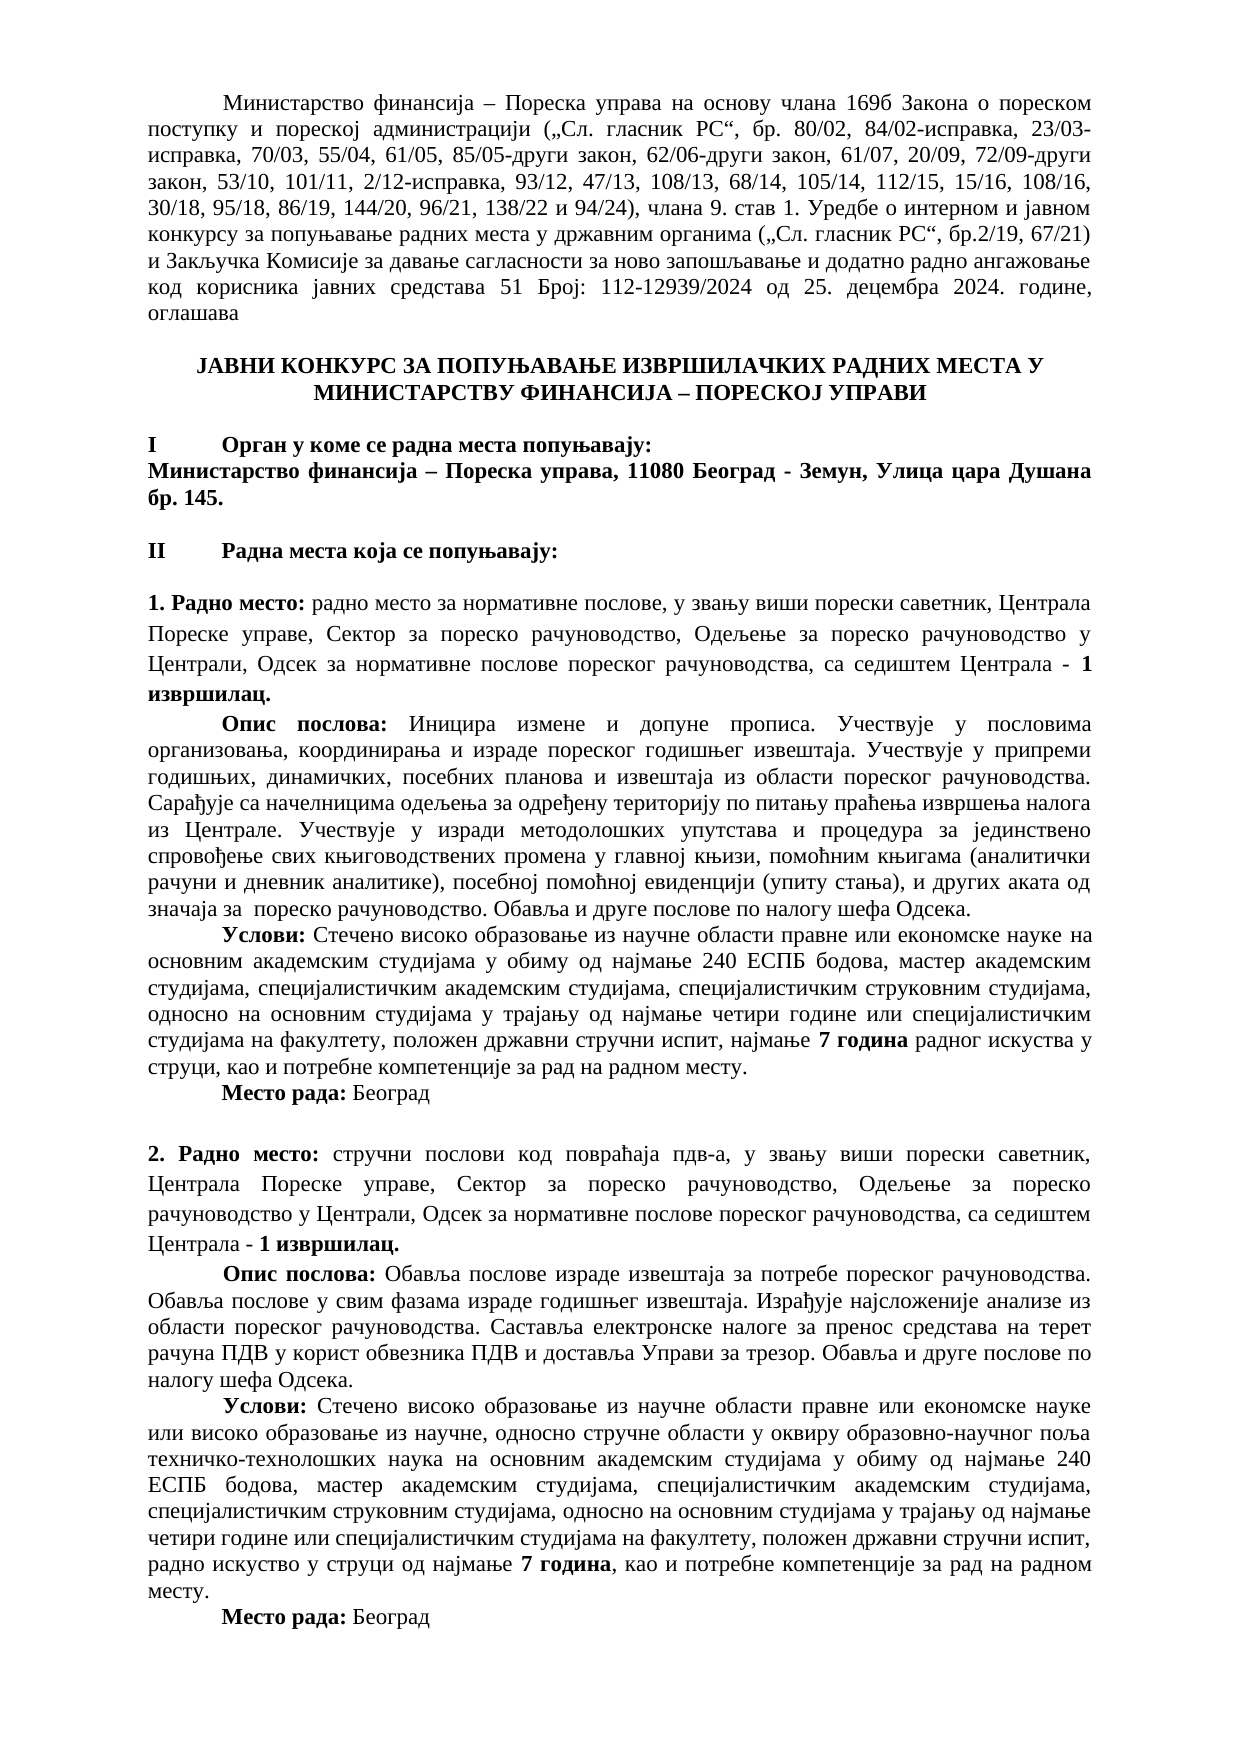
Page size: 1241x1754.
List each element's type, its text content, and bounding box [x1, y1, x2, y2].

text I Oрган у коме се радна места попуњавају: [148, 431, 1093, 458]
text Услови: Стечено високо образовање из научне области правне или економске науке или високо образовање из научне, односно стручне области у оквиру образовно-научног поља техничко-технолошких наука на основним академским студијама у обиму од најмање 240 ЕСПБ бодова, мастер академским студијама, специјалистичким академским студијама, специјалистичким струковним студијама, односно на основним студијама у трајању од најмање четири године или специјалистичким студијама на факултету, положен државни стручни испит, радно искуство у струци од најмање 7 година, као и потребне компетенције за рад на радном месту. [148, 1392, 1093, 1603]
text Министарство финансија – Пореска управа на основу члана 169б Закона о пореском поступку и пореској администрацији („Сл. гласник РС“, бр. 80/02, 84/02-исправка, 23/03-исправка, 70/03, 55/04, 61/05, 85/05-други закон, 62/06-други закон, 61/07, 20/09, 72/09-други закон, 53/10, 101/11, 2/12-исправка, 93/12, 47/13, 108/13, 68/14, 105/14, 112/15, 15/16, 108/16, 30/18, 95/18, 86/19, 144/20, 96/21, 138/22 и 94/24), члана 9. став 1. Уредбе о интерном и јавном конкурсу за попуњавање радних места у државним органима („Сл. гласник РС“, бр.2/19, 67/21) и Закључка Комисије за давање сагласности за ново запошљавање и додатно радно ангажовање код корисника јавних средстава 51 Број: 112-12939/2024 од 25. децембра 2024. године, оглашава [148, 89, 1093, 326]
text Опис послова: Иницира измене и допуне прописа. Учествује у пословима организовања, координирања и израде пореског годишњег извештаја. Учествује у припреми годишњих, динамичких, посебних планова и извештаја из области пореског рачуноводства. Сарађује са начелницима одељења за одређену територију по питању праћења извршења налога из Централе. Учествује у изради методолошких упутстава и процедура за јединствено спровођење свих књиговодствених промена у главној књизи, помоћним књигама (аналитички рачуни и дневник аналитике), посебној помоћној евиденцији (упиту стања), и других аката од значаја за пореско рачуноводство. Обавља и друге послове по налогу шефа Одсека. [148, 710, 1093, 921]
text Министарство финансија – Пореска управа, 11080 Београд - Земун, Улица цара Душана бр. 145. [148, 458, 1093, 510]
text Опис послова: Обавља послове израде извештаја за потребе пореског рачуноводства. Обавља послове у свим фазама израде годишњег извештаја. Израђује најсложеније анализе из области пореског рачуноводства. Саставља електронске налоге за пренос средстава на терет рачуна ПДВ у корист обвезника ПДВ и доставља Управи за трезор. Обавља и друге послове по налогу шефа Одсека. [148, 1260, 1093, 1392]
text Место рада: Београд [148, 1079, 1093, 1106]
text 1. Радно место: радно место за нормативне послове, у звању виши порески саветник, Централа Пореске управе, Сектор за пореско рачуноводство, Одељење за пореско рачуноводство у Централи, Одсек за нормативне послове пореског рачуноводства, са седиштем Централа - 1 извршилац. [148, 589, 1093, 706]
text II Радна места која се попуњавају: [148, 537, 1093, 563]
text Место рада: Београд [148, 1603, 1093, 1629]
text ЈАВНИ КОНКУРС ЗА ПОПУЊАВАЊЕ ИЗВРШИЛАЧКИХ РАДНИХ МЕСТА У МИНИСТАРСТВУ ФИНАНСИЈА – ПОРЕСКОЈ УПРАВИ [148, 352, 1093, 405]
text Услови: Стечено високо образовање из научне области правне или економске науке на основним академским студијама у обиму од најмање 240 ЕСПБ бодова, мастер академским студијама, специјалистичким академским студијама, специјалистичким струковним студијама, односно на основним студијама у трајању од најмање четири године или специјалистичким студијама на факултету, положен државни стручни испит, најмање 7 година радног искуства у струци, као и потребне компетенције за рад на радном месту. [148, 921, 1093, 1079]
text 2. Радно место: стручни послови код повраћаја пдв-а, у звању виши порески саветник, Централа Пореске управе, Сектор за пореско рачуноводство, Одељење за пореско рачуноводство у Централи, Одсек за нормативне послове пореског рачуноводства, са седиштем Централа - 1 извршилац. [148, 1139, 1093, 1257]
